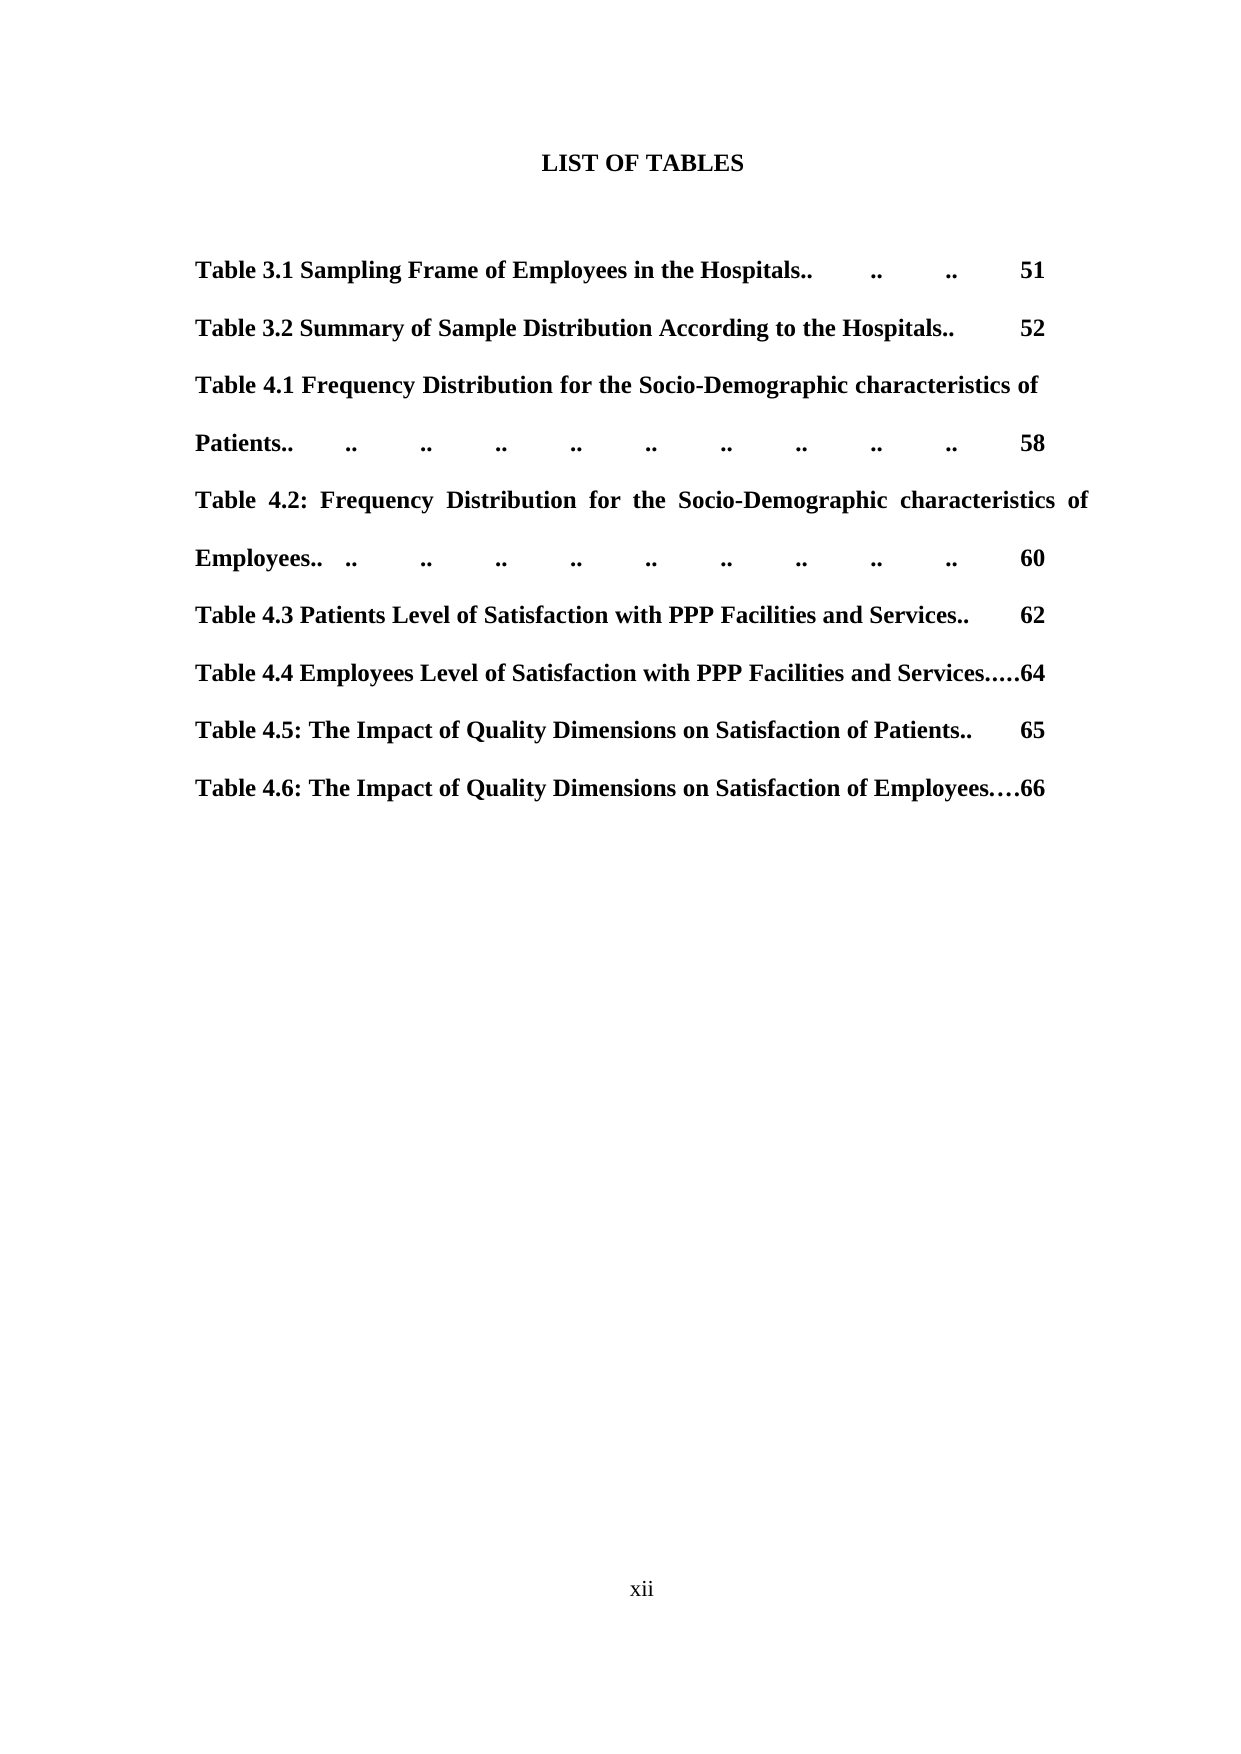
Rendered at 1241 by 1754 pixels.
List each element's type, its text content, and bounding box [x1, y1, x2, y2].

subtitle Table 4.5: The Impact of Quality Dimensions on Satisfaction of Patients.. 65 [195, 716, 1205, 744]
text Table 4.6: The Impact of Quality Dimensions on Satisfaction of Employees 66 [195, 773, 1205, 802]
text LIST OF TABLES [158, 148, 1127, 177]
text Table 4.4 Employees Level of Satisfaction with PPP Facilities and Services 64 [195, 658, 1205, 687]
subtitle Table 3.1 Sampling Frame of Employees in the Hospitals.. .. .. 51 [195, 256, 1205, 284]
subtitle Table 4.1 Frequency Distribution for the Socio-Demographic characteristics of Patients.. .. .. .. .. .. .. .. .. .. 58 [195, 371, 1090, 457]
text Table 3.2 Summary of Sample Distribution According to the Hospitals.. 52 [195, 313, 1205, 342]
text Table 4.2: Frequency Distribution for the Socio-Demographic characteristics of Employees.. .. .. .. .. .. .. .. .. .. 60 [195, 486, 1090, 572]
subtitle Table 4.3 Patients Level of Satisfaction with PPP Facilities and Services.. 62 [195, 601, 1205, 629]
